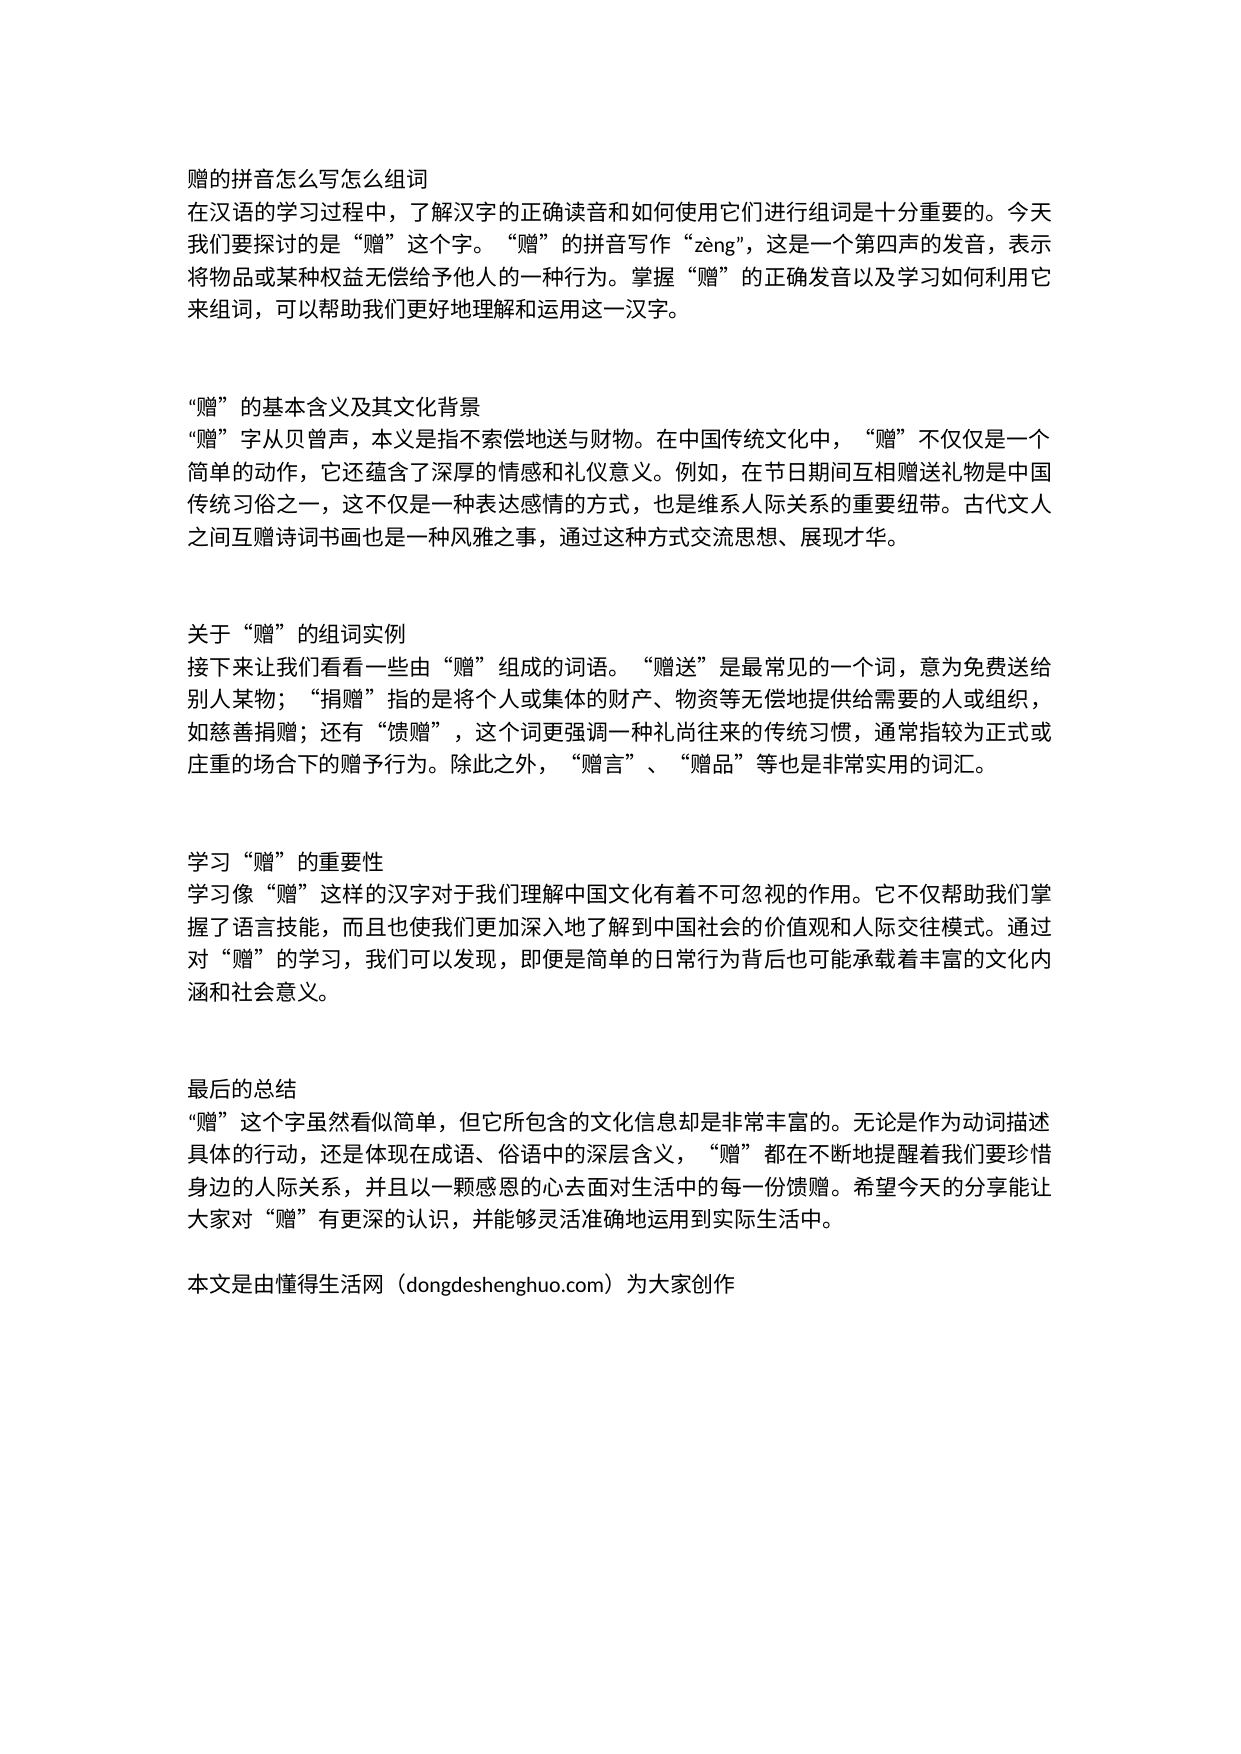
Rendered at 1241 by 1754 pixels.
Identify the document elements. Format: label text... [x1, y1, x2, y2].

text 学习“赠”的重要性 [187, 844, 1053, 877]
text 在汉语的学习过程中，了解汉字的正确读音和如何使用它们进行组词是十分重要的。今天我们要探讨的是“赠”这个字。“赠”的拼音写作“zèng”，这是一个第四声的发音，表示将物品或某种权益无偿给予他人的一种行为。掌握“赠”的正确发音以及学习如何利用它来组词，可以帮助我们更好地理解和运用这一汉字。 [187, 194, 1053, 324]
text 最后的总结 [187, 1072, 1053, 1104]
text 接下来让我们看看一些由“赠”组成的词语。“赠送”是最常见的一个词，意为免费送给别人某物；“捐赠”指的是将个人或集体的财产、物资等无偿地提供给需要的人或组织，如慈善捐赠；还有“馈赠”，这个词更强调一种礼尚往来的传统习惯，通常指较为正式或庄重的场合下的赠予行为。除此之外，“赠言”、“赠品”等也是非常实用的词汇。 [187, 649, 1053, 779]
text “赠”的基本含义及其文化背景 [187, 389, 1053, 422]
text 赠的拼音怎么写怎么组词 [187, 162, 1053, 194]
text 本文是由懂得生活网（dongdeshenghuo.com）为大家创作 [187, 1267, 1053, 1299]
text “赠”字从贝曾声，本义是指不索偿地送与财物。在中国传统文化中，“赠”不仅仅是一个简单的动作，它还蕴含了深厚的情感和礼仪意义。例如，在节日期间互相赠送礼物是中国传统习俗之一，这不仅是一种表达感情的方式，也是维系人际关系的重要纽带。古代文人之间互赠诗词书画也是一种风雅之事，通过这种方式交流思想、展现才华。 [187, 422, 1053, 552]
text 关于“赠”的组词实例 [187, 617, 1053, 649]
text 学习像“赠”这样的汉字对于我们理解中国文化有着不可忽视的作用。它不仅帮助我们掌握了语言技能，而且也使我们更加深入地了解到中国社会的价值观和人际交往模式。通过对“赠”的学习，我们可以发现，即便是简单的日常行为背后也可能承载着丰富的文化内涵和社会意义。 [187, 877, 1053, 1007]
text “赠”这个字虽然看似简单，但它所包含的文化信息却是非常丰富的。无论是作为动词描述具体的行动，还是体现在成语、俗语中的深层含义，“赠”都在不断地提醒着我们要珍惜身边的人际关系，并且以一颗感恩的心去面对生活中的每一份馈赠。希望今天的分享能让大家对“赠”有更深的认识，并能够灵活准确地运用到实际生活中。 [187, 1104, 1053, 1234]
